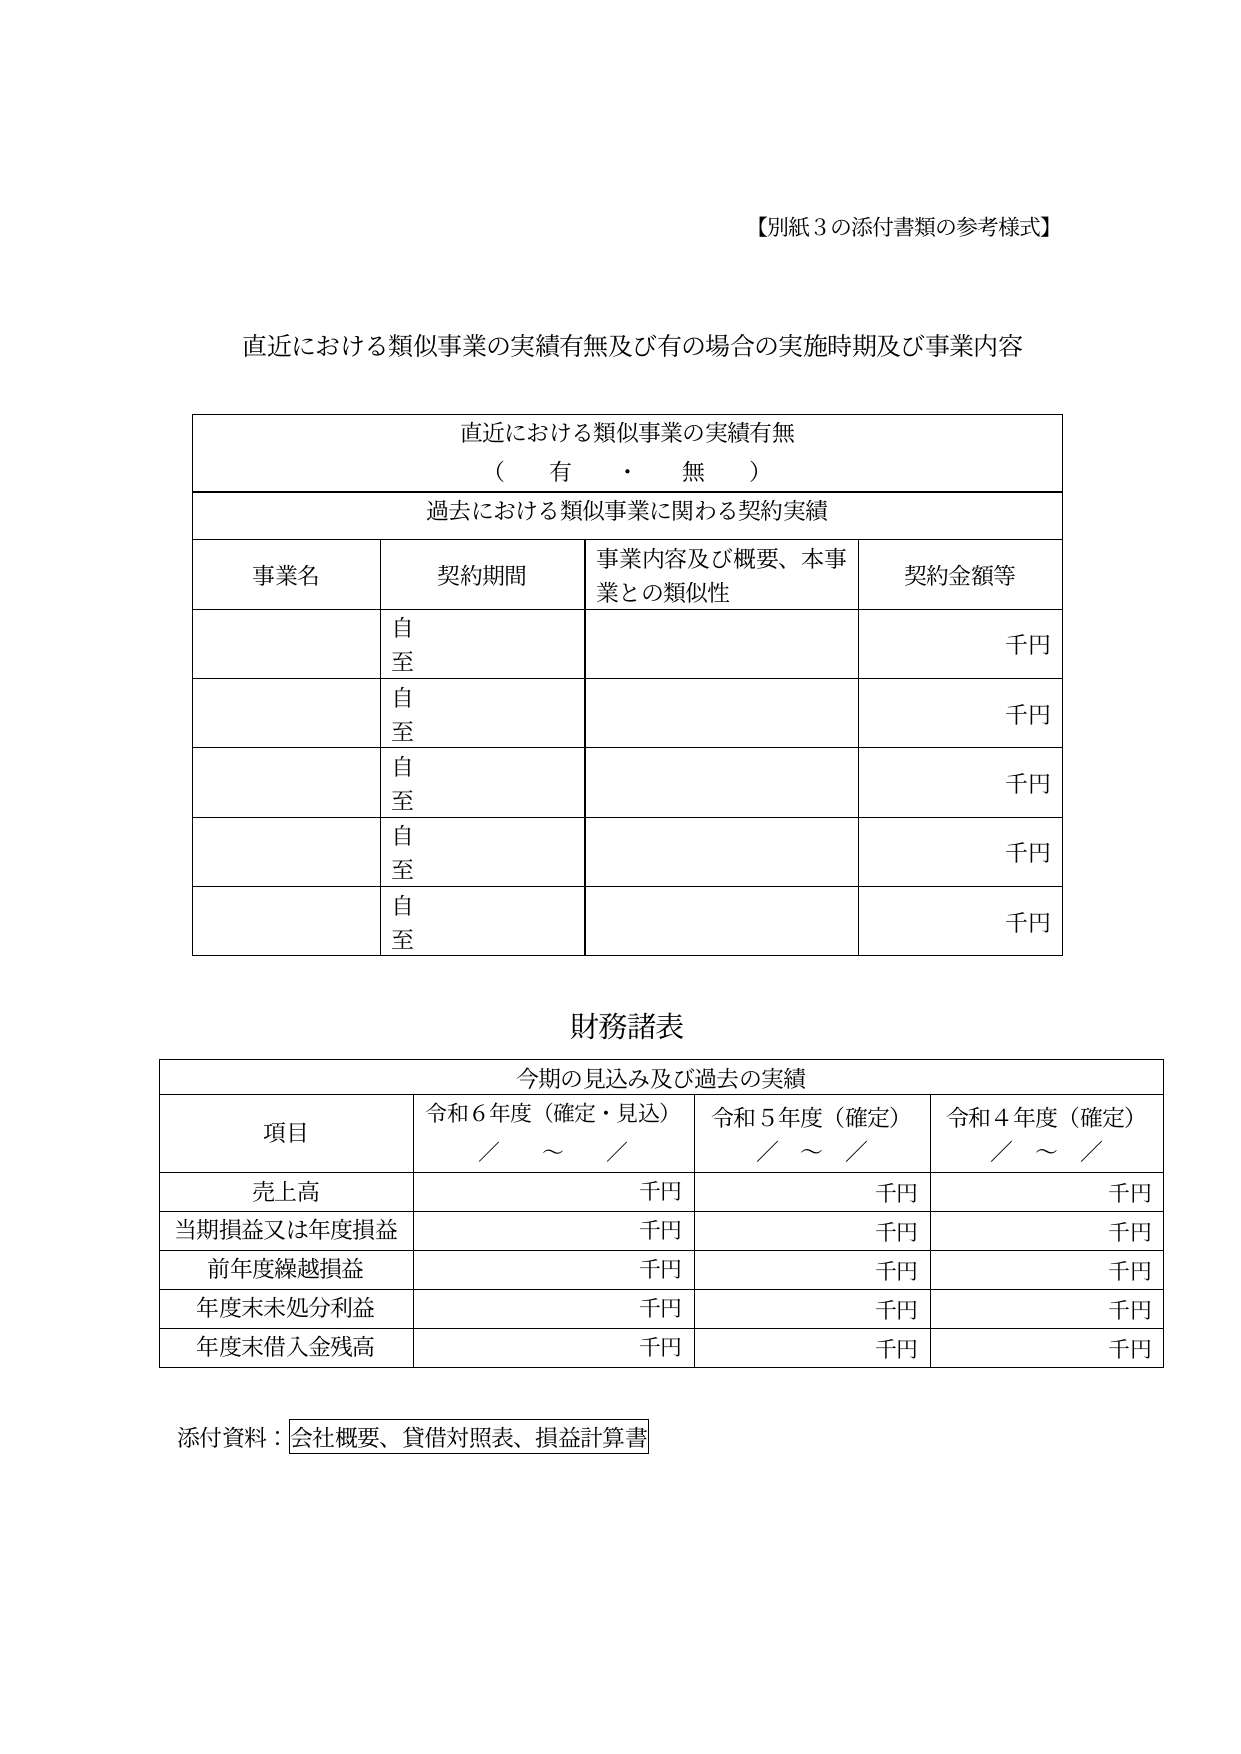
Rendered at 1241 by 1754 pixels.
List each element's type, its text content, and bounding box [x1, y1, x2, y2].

table_cell 令和６年度（確定・見込） ／ ～ ／ [414, 1095, 694, 1172]
table_cell 売上高 [160, 1173, 413, 1211]
table_cell [586, 748, 858, 817]
table_cell 自 至 [381, 610, 584, 678]
table_cell [586, 610, 858, 678]
table_cell 年度末未処分利益 [160, 1290, 413, 1328]
table_cell [586, 887, 858, 955]
table_cell 千円 [414, 1173, 694, 1211]
table_cell 千円 [695, 1290, 930, 1328]
table_cell 千円 [931, 1173, 1163, 1211]
table_cell 事業内容及び概要、本事業との類似性 [586, 540, 858, 608]
table_cell 千円 [414, 1329, 694, 1367]
table_cell 自 至 [381, 679, 584, 747]
table_cell 千円 [414, 1290, 694, 1328]
table_cell 千円 [695, 1212, 930, 1250]
table_cell 千円 [931, 1290, 1163, 1328]
table_cell [193, 610, 380, 678]
table_cell 令和５年度（確定） ／ ～ ／ [695, 1095, 930, 1172]
table_cell 項目 [160, 1095, 413, 1172]
table_cell 千円 [695, 1173, 930, 1211]
table_cell 令和４年度（確定） ／ ～ ／ [931, 1095, 1163, 1172]
text 【別紙３の添付書類の参考様式】 [192, 208, 1063, 243]
table_cell 前年度繰越損益 [160, 1251, 413, 1289]
table_cell 千円 [695, 1251, 930, 1289]
table_cell 千円 [859, 887, 1062, 955]
table_cell 千円 [931, 1329, 1163, 1367]
table_header 今期の見込み及び過去の実績 [160, 1060, 1163, 1094]
table_header 直近における類似事業の実績有無 （ 有 ・ 無 ） [193, 415, 1062, 491]
table_cell [586, 818, 858, 886]
table_cell 契約期間 [381, 540, 584, 608]
table_cell 千円 [695, 1329, 930, 1367]
table_cell 千円 [859, 679, 1062, 747]
table_cell 当期損益又は年度損益 [160, 1212, 413, 1250]
table_cell [193, 748, 380, 817]
table_cell 千円 [931, 1212, 1163, 1250]
text 財務諸表 [192, 991, 1063, 1059]
table_cell 千円 [931, 1251, 1163, 1289]
table_cell 自 至 [381, 818, 584, 886]
text 直近における類似事業の実績有無及び有の場合の実施時期及び事業内容 [192, 311, 1063, 379]
table_cell 千円 [859, 610, 1062, 678]
table_cell 千円 [414, 1212, 694, 1250]
table_cell [193, 679, 380, 747]
table_cell 自 至 [381, 748, 584, 817]
text 添付資料：会社概要、貸借対照表、損益計算書 [177, 1402, 1063, 1470]
table_cell 千円 [414, 1251, 694, 1289]
table_cell 年度末借入金残高 [160, 1329, 413, 1367]
table_cell 自 至 [381, 887, 584, 955]
table_cell [193, 818, 380, 886]
table_cell 千円 [859, 818, 1062, 886]
table_cell [193, 887, 380, 955]
table_cell 事業名 [193, 540, 380, 608]
table_cell [586, 679, 858, 747]
table_cell 過去における類似事業に関わる契約実績 [193, 493, 1062, 539]
table_cell 千円 [859, 748, 1062, 817]
table_cell 契約金額等 [859, 540, 1062, 608]
